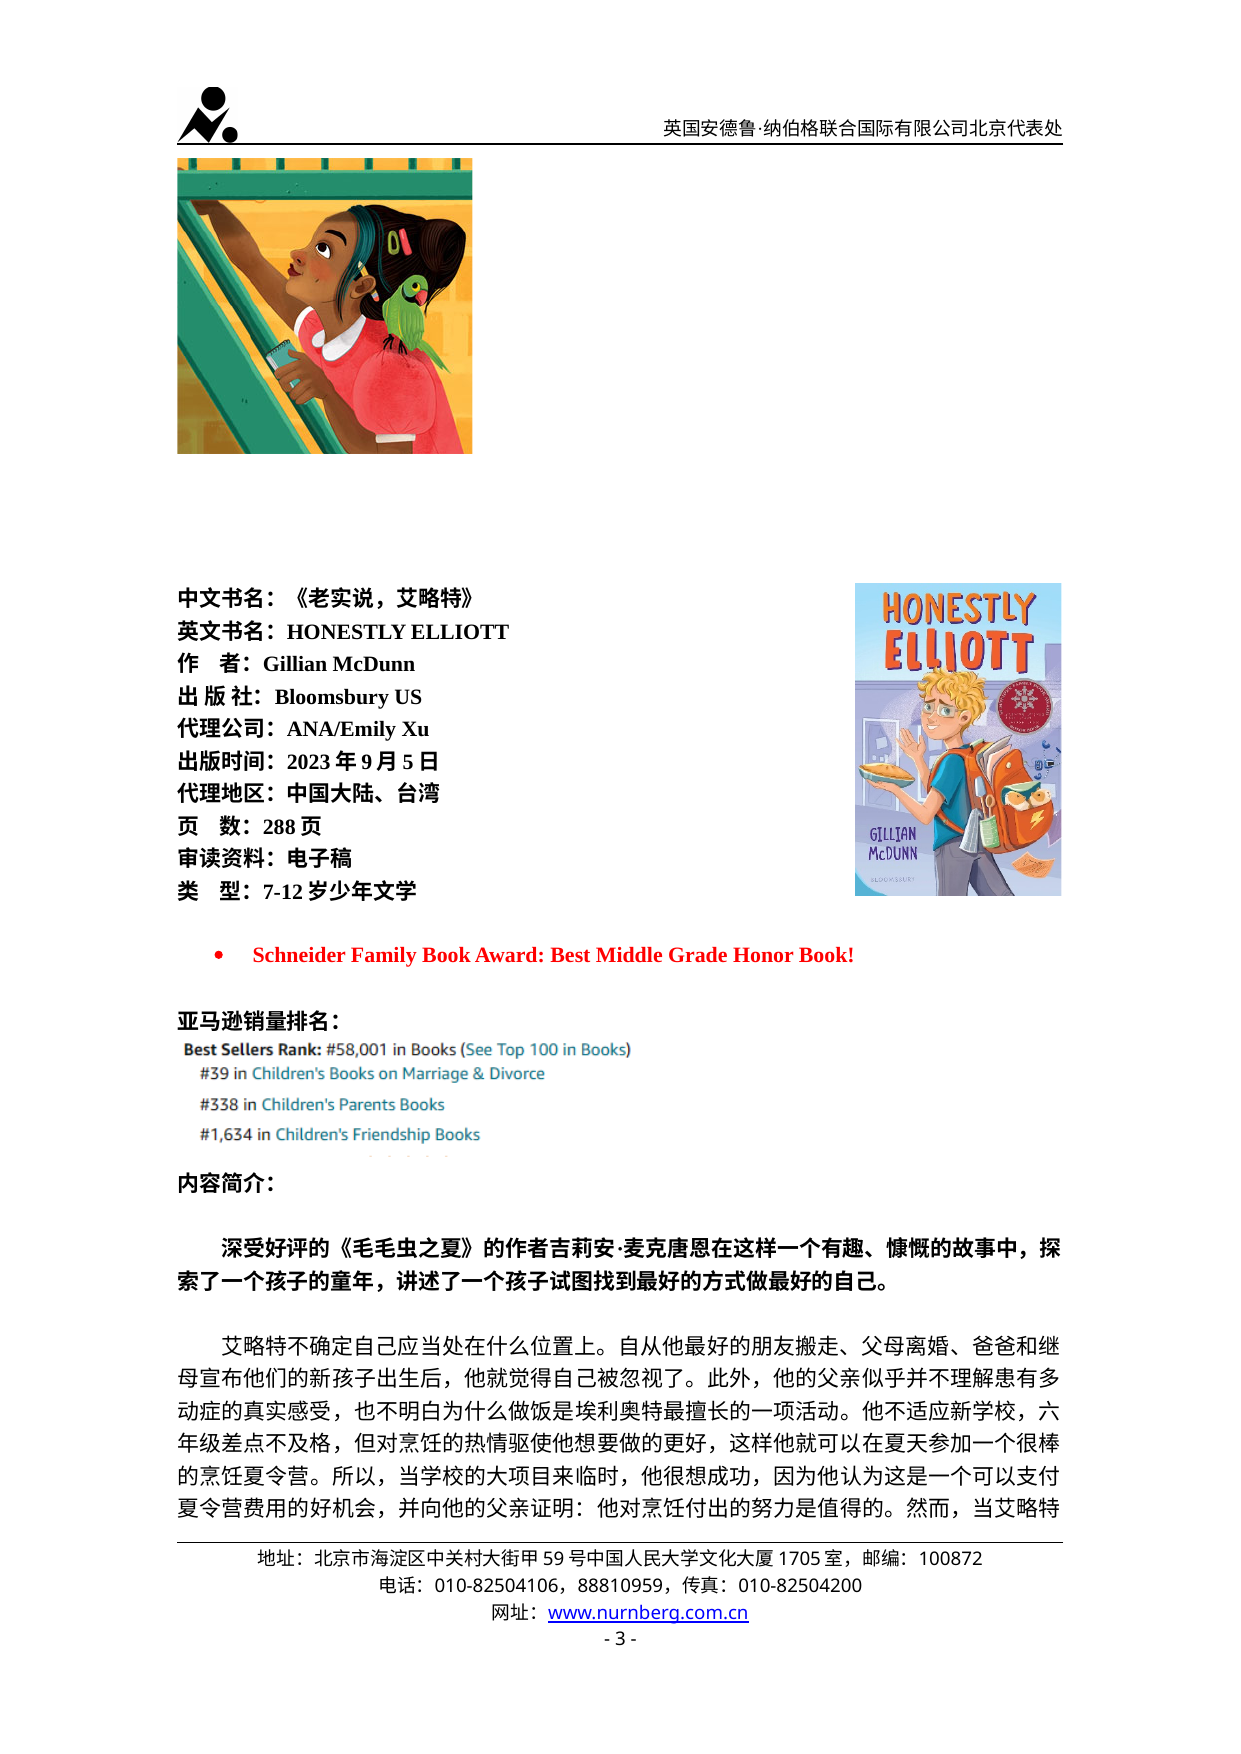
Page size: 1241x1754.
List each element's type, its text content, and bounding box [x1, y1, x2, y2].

text 深受好评的《毛毛虫之夏》的作者吉莉安·麦克唐恩在这样一个有趣、慷慨的故事中，探索了一个孩子的童年，讲述了一个孩子试图找到最好的方式做最好的自己。 [177, 1231, 1063, 1296]
text 内容简介： [177, 1166, 1063, 1198]
picture [177, 87, 238, 143]
text 页 数：288页 [177, 808, 855, 841]
text 出 版 社：Bloomsbury US [177, 678, 855, 711]
text 类 型：7-12岁少年文学 [177, 873, 1063, 906]
text 代理地区：中国大陆、台湾 [177, 776, 855, 808]
text 代理公司：ANA/Emily Xu [177, 711, 855, 743]
text 审读资料：电子稿 [177, 841, 855, 873]
text 中文书名：《老实说，艾略特》 [177, 581, 1063, 613]
text 英文书名：HONESTLY ELLIOTT [177, 613, 855, 646]
text 亚马逊销量排名： [177, 1003, 1063, 1036]
picture [855, 583, 1062, 896]
list Schneider Family Book Award: Best Middle Grade Honor Book! [215, 938, 1063, 971]
text 作 者：Gillian McDunn [177, 646, 855, 678]
text 出版时间：2023年9月5日 [177, 743, 855, 776]
picture [177, 158, 473, 454]
picture [177, 1035, 666, 1157]
